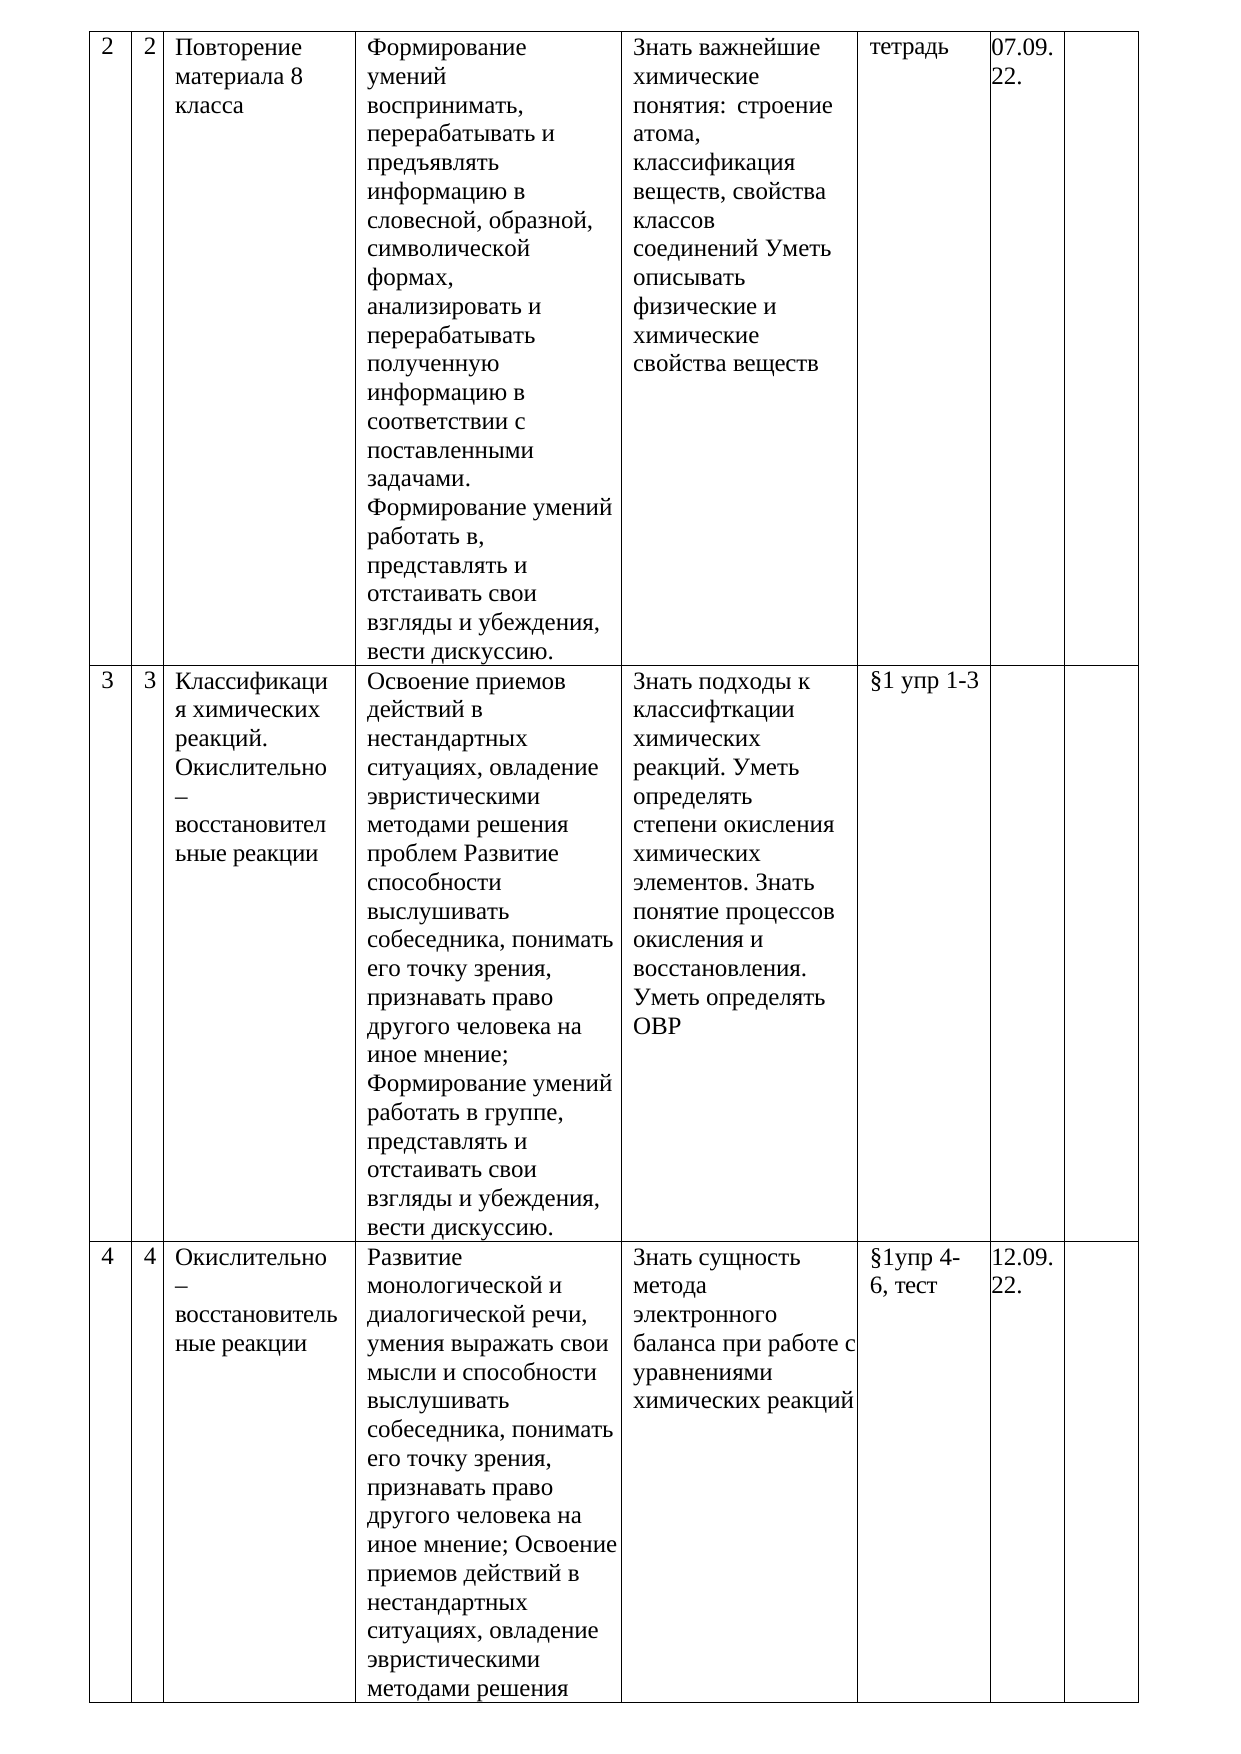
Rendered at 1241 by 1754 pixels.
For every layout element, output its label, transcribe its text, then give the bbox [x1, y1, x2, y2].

table_cell §1упр 4-6, тест [858, 1242, 990, 1702]
table_cell Классификация химических реакций. Окислительно – восстановительные реакции [164, 666, 355, 1241]
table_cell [622, 1242, 857, 1702]
table_header Формирование умений воспринимать, перерабатывать и предъявлять информацию в словесной, образной, символической формах, анализировать и перерабатывать полученную информацию в соответствии с поставленными задачами. Формирование умений работать в, представлять и отстаивать свои взгляды и убеждения, вести дискуссию. [356, 32, 621, 665]
table_cell Знать подходы к классифткации химических реакций. Уметь определять степени окисления химических элементов. Знать понятие процессов окисления и восстановления. Уметь определять ОВР [622, 666, 857, 1241]
table_cell Освоение приемов действий в нестандартных ситуациях, овладение эвристическими методами решения проблем Развитие способности выслушивать собеседника, понимать его точку зрения, признавать право другого человека на иное мнение; Формирование умений работать в группе, представлять и отстаивать свои взгляды и убеждения, вести дискуссию. [356, 666, 621, 1241]
table_cell [991, 666, 1064, 1241]
table_cell [1065, 1242, 1138, 1702]
table_cell 4 [132, 1242, 163, 1702]
table_cell 3 [132, 666, 163, 1241]
table_cell §1 упр 1-3 [858, 666, 990, 1241]
table_cell 12.09.22. [991, 1242, 1064, 1702]
table_header тетрадь [858, 32, 990, 665]
table_header 07.09.22. [991, 32, 1064, 665]
table_header Знать важнейшие химические понятия: строение атома, классификация веществ, свойства классов соединений Уметь описывать физические и химические свойства веществ [622, 32, 857, 665]
table_header 2 [90, 32, 131, 665]
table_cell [356, 1242, 621, 1702]
table_cell 4 [90, 1242, 131, 1702]
table_header Повторение материала 8 класса [164, 32, 355, 665]
table_cell [1065, 666, 1138, 1241]
table_header [1065, 32, 1138, 665]
table_cell 3 [90, 666, 131, 1241]
table_header 2 [132, 32, 163, 665]
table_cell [164, 1242, 355, 1702]
